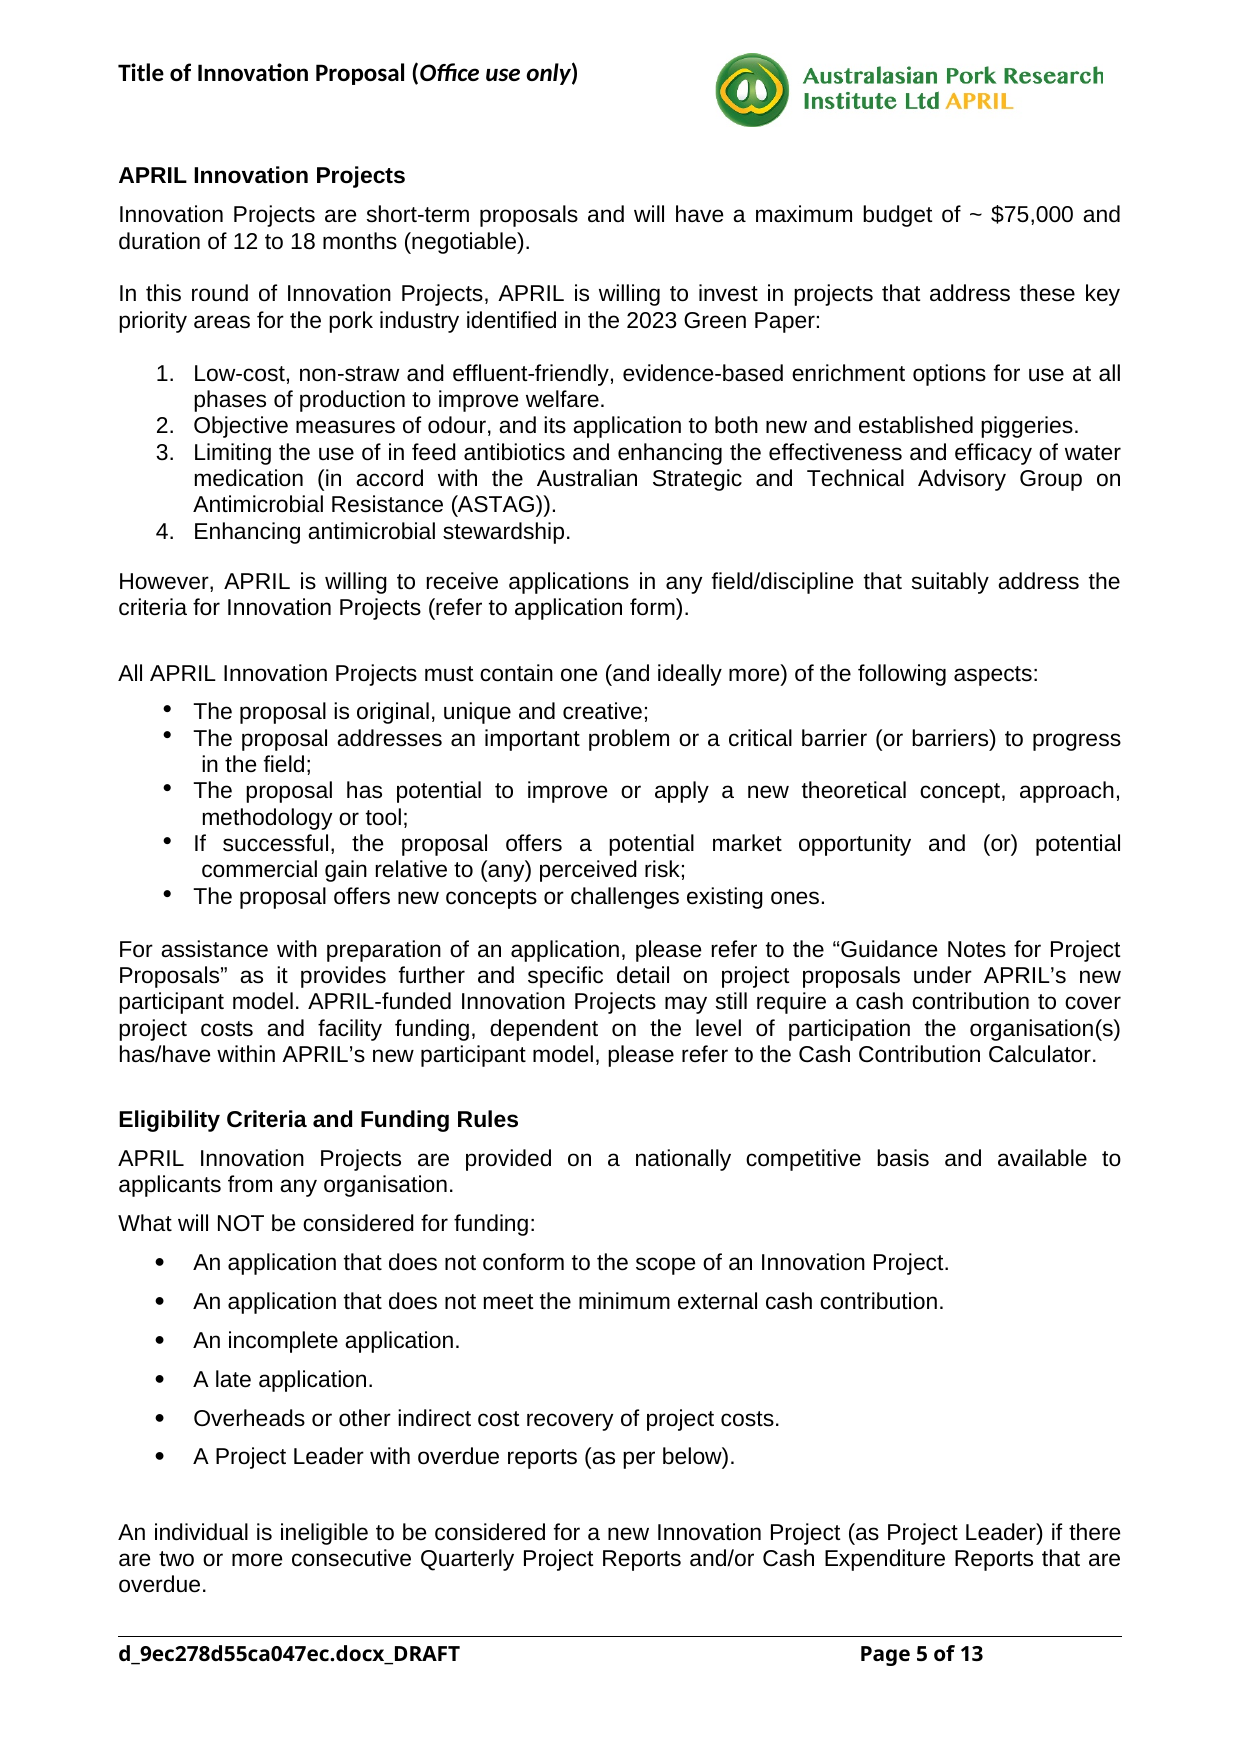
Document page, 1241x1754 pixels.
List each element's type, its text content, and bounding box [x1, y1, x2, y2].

text Innovation Projects are short-term proposals and will have a maximum budget of ~ $75,000 and duration of 12 to 18 months (negotiable). [118, 201, 1122, 254]
picture [715, 53, 1103, 127]
list An application that does not meet the minimum external cash contribution. [156, 1288, 1122, 1314]
text An individual is ineligible to be considered for a new Innovation Project (as Project Leader) if there are two or more consecutive Quarterly Project Reports and/or Cash Expenditure Reports that are overdue. [118, 1519, 1122, 1598]
list The proposal offers new concepts or challenges existing ones. [163, 883, 1122, 909]
list The proposal has potential to improve or apply a new theoretical concept, approach, methodology or tool; [163, 777, 1122, 830]
text In this round of Innovation Projects, APRIL is willing to invest in projects that address these key priority areas for the pork industry identified in the 2023 Green Paper: [118, 280, 1122, 333]
list Low-cost, non-straw and effluent-friendly, evidence-based enrichment options for use at all phases of production to improve welfare. [156, 359, 1122, 412]
text Eligibility Criteria and Funding Rules [118, 1106, 1122, 1132]
list A late application. [156, 1366, 1122, 1392]
text For assistance with preparation of an application, please refer to the “Guidance Notes for Project Proposals” as it provides further and specific detail on project proposals under APRIL’s new participant model. APRIL-funded Innovation Projects may still require a cash contribution to cover project costs and facility funding, dependent on the level of participation the organisation(s) has/have within APRIL’s new participant model, please refer to the Cash Contribution Calculator. [118, 936, 1122, 1067]
text All APRIL Innovation Projects must contain one (and ideally more) of the following aspects: [118, 659, 1122, 686]
text APRIL Innovation Projects [118, 162, 1122, 189]
list A Project Leader with overdue reports (as per below). [156, 1443, 1122, 1470]
list An application that does not conform to the scope of an Innovation Project. [156, 1249, 1122, 1275]
text However, APRIL is willing to receive applications in any field/discipline that suitably address the criteria for Innovation Projects (refer to application form). [118, 568, 1122, 621]
list Enhancing antimicrobial stewardship. [156, 518, 1122, 544]
text What will NOT be considered for funding: [118, 1210, 1122, 1237]
list If successful, the proposal offers a potential market opportunity and (or) potential commercial gain relative to (any) perceived risk; [163, 830, 1122, 883]
list Overheads or other indirect cost recovery of project costs. [156, 1404, 1122, 1431]
list Limiting the use of in feed antibiotics and enhancing the effectiveness and efficacy of water medication (in accord with the Australian Strategic and Technical Advisory Group on Antimicrobial Resistance (ASTAG)). [156, 438, 1122, 518]
text APRIL Innovation Projects are provided on a nationally competitive basis and available to applicants from any organisation. [118, 1145, 1122, 1198]
list Objective measures of odour, and its application to both new and established piggeries. [156, 412, 1122, 438]
list The proposal addresses an important problem or a critical barrier (or barriers) to progress in the field; [163, 725, 1122, 777]
list An incomplete application. [156, 1327, 1122, 1353]
list The proposal is original, unique and creative; [163, 698, 1122, 725]
